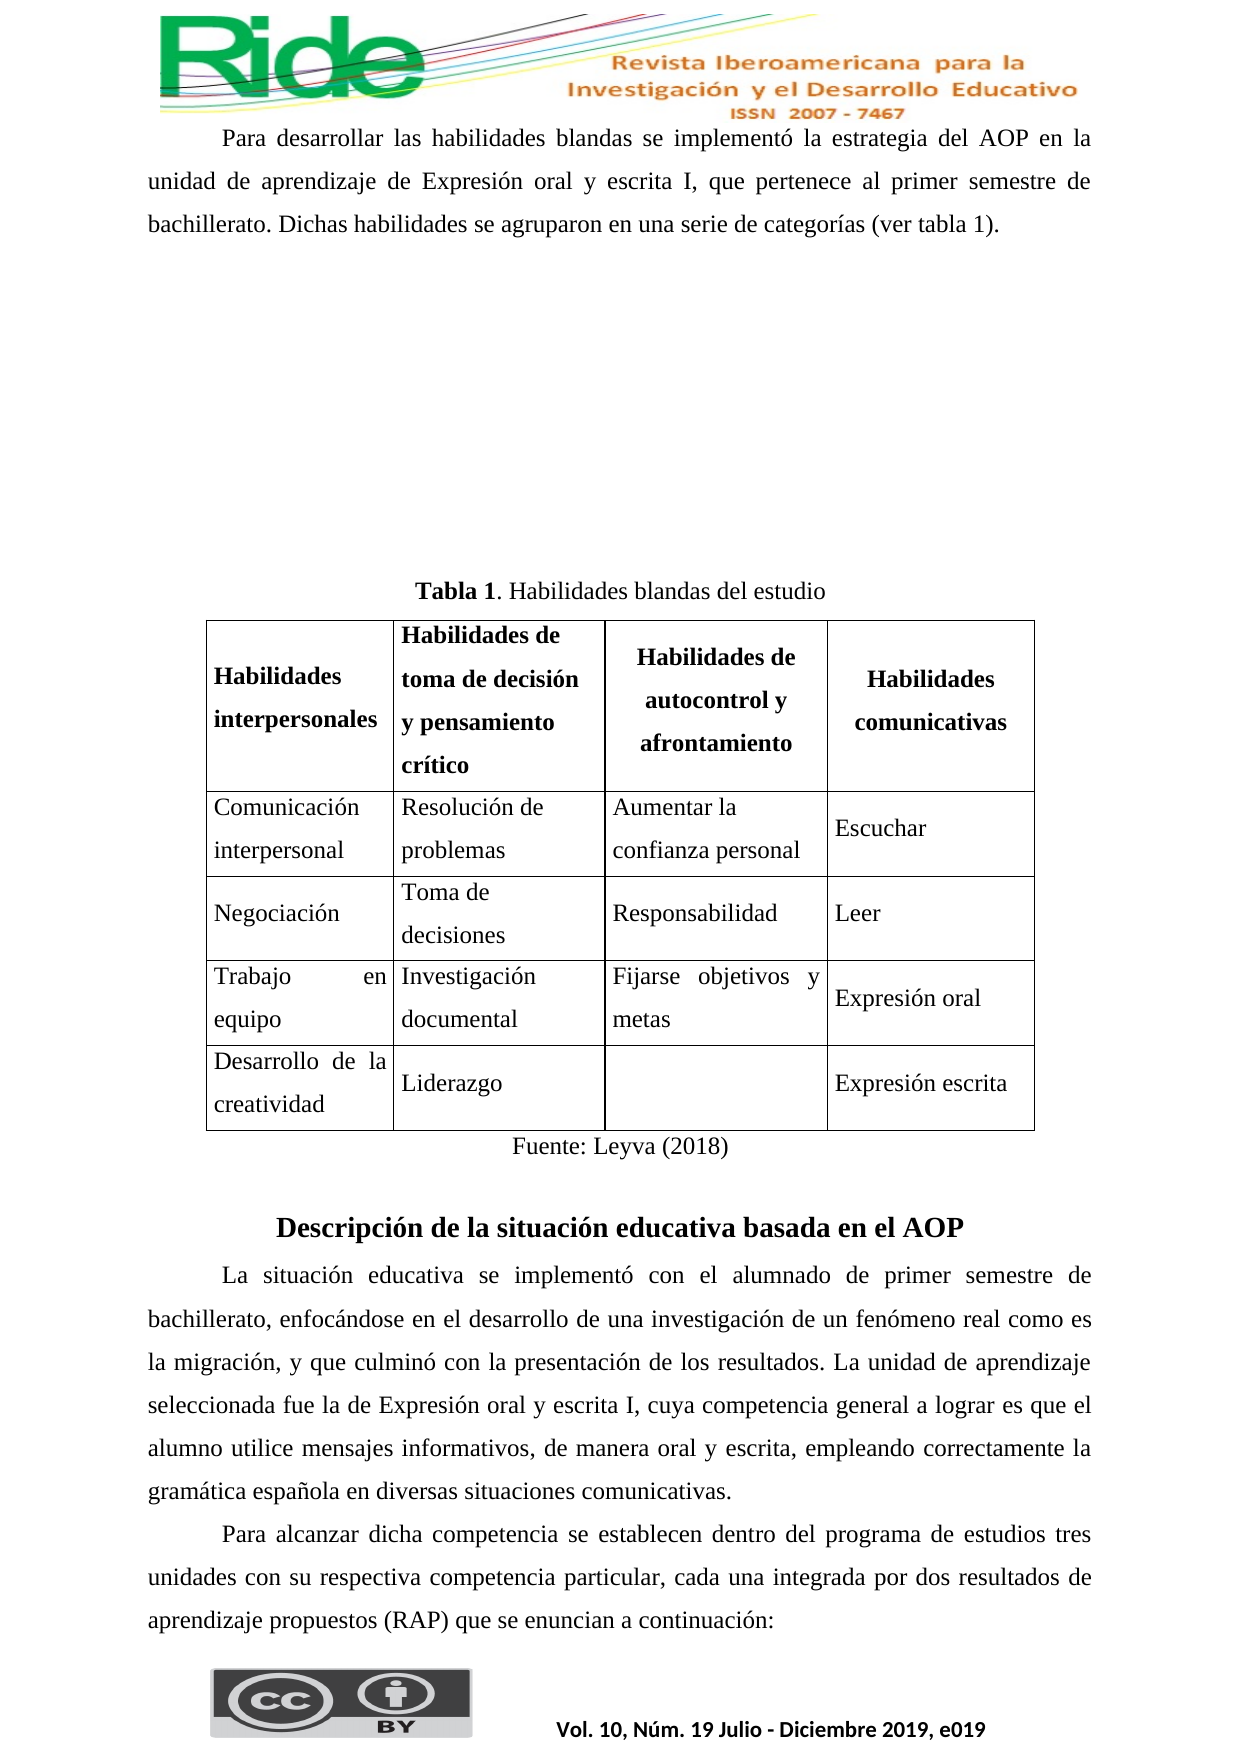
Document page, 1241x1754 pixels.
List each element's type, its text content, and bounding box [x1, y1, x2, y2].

text Para alcanzar dicha competencia se establecen dentro del programa de estudios tres unidades con su respectiva competencia particular, cada una integrada por dos resultados de aprendizaje propuestos (RAP) que se enuncian a continuación: [148, 1519, 1093, 1634]
table_cell Leer [828, 877, 1034, 960]
table_header Habilidades interpersonales [207, 621, 393, 791]
table_header Habilidades de autocontrol y afrontamiento [606, 621, 827, 791]
picture [210, 1668, 473, 1738]
table_cell Resolución de problemas [394, 792, 604, 876]
table_header Habilidades comunicativas [828, 621, 1034, 791]
table_cell Expresión oral [828, 961, 1034, 1045]
table_cell Aumentar la confianza personal [606, 792, 827, 876]
title Descripción de la situación educativa basada en el AOP [148, 1210, 1093, 1244]
table_cell Expresión escrita [828, 1046, 1034, 1130]
table_header Habilidades de toma de decisión y pensamiento crítico [394, 621, 604, 791]
table_cell Liderazgo [394, 1046, 604, 1130]
text La situación educativa se implementó con el alumnado de primer semestre de bachillerato, enfocándose en el desarrollo de una investigación de un fenómeno real como es la migración, y que culminó con la presentación de los resultados. La unidad de aprendizaje seleccionada fue la de Expresión oral y escrita I, cuya competencia general a lograr es que el alumno utilice mensajes informativos, de manera oral y escrita, empleando correctamente la gramática española en diversas situaciones comunicativas. [148, 1261, 1093, 1505]
table_cell Desarrollo de la creatividad [207, 1046, 393, 1130]
table_cell Trabajo en equipo [207, 961, 393, 1045]
title Tabla 1. Habilidades blandas del estudio [148, 576, 1093, 605]
table_cell Toma de decisiones [394, 877, 604, 960]
table_cell Investigación documental [394, 961, 604, 1045]
title Para desarrollar las habilidades blandas se implementó la estrategia del AOP en la unidad de aprendizaje de Expresión oral y escrita I, que pertenece al primer semestre de bachillerato. Dichas habilidades se agruparon en una serie de categorías (ver tabla 1). [148, 123, 1093, 238]
table_cell Escuchar [828, 792, 1034, 876]
table_cell [606, 1046, 827, 1130]
picture [160, 14, 1081, 123]
table_cell Fijarse objetivos y metas [606, 961, 827, 1045]
title Fuente: Leyva (2018) [148, 1131, 1093, 1160]
table_cell Negociación [207, 877, 393, 960]
table_cell Responsabilidad [606, 877, 827, 960]
table_cell Comunicación interpersonal [207, 792, 393, 876]
